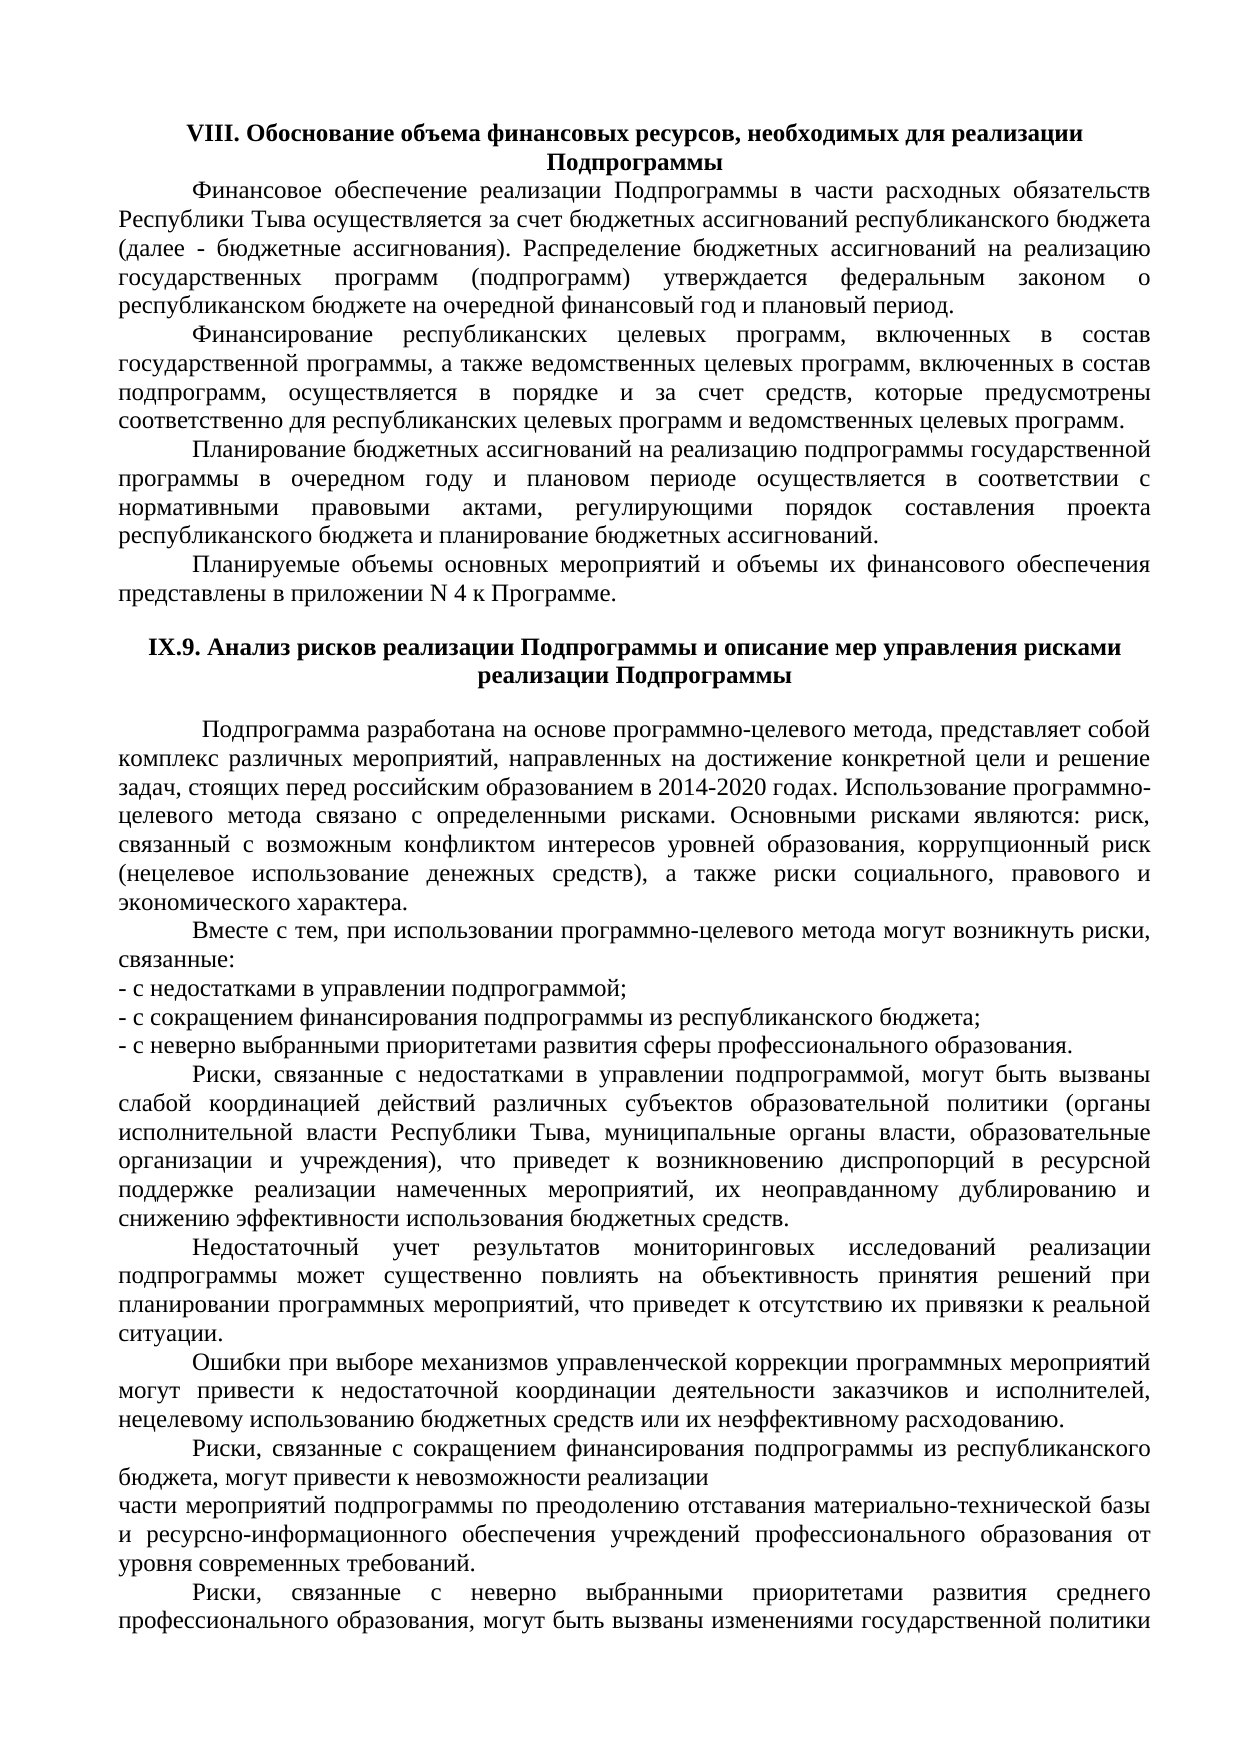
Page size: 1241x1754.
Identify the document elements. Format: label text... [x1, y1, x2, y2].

text Планируемые объемы основных мероприятий и объемы их финансового обеспечения представлены в приложении N 4 к Программе. [118, 549, 1152, 607]
text Риски, связанные с сокращением финансирования подпрограммы из республиканского бюджета, могут привести к невозможности реализации [118, 1433, 1152, 1491]
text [118, 1577, 1152, 1634]
text Риски, связанные с недостатками в управлении подпрограммой, могут быть вызваны слабой координацией действий различных субъектов образовательной политики (органы исполнительной власти Республики Тыва, муниципальные органы власти, образовательные организации и учреждения), что приведет к возникновению диспропорций в ресурсной поддержке реализации намеченных мероприятий, их неоправданному дублированию и снижению эффективности использования бюджетных средств. [118, 1059, 1152, 1232]
text Ошибки при выборе механизмов управленческой коррекции программных мероприятий могут привести к недостаточной координации деятельности заказчиков и исполнителей, нецелевому использованию бюджетных средств или их неэффективному расходованию. [118, 1347, 1152, 1433]
text Вместе с тем, при использовании программно-целевого метода могут возникнуть риски, связанные: [118, 916, 1152, 973]
text Недостаточный учет результатов мониторинговых исследований реализации подпрограммы может существенно повлиять на объективность принятия решений при планировании программных мероприятий, что приведет к отсутствию их привязки к реальной ситуации. [118, 1232, 1152, 1347]
text Финансовое обеспечение реализации Подпрограммы в части расходных обязательств Республики Тыва осуществляется за счет бюджетных ассигнований республиканского бюджета (далее - бюджетные ассигнования). Распределение бюджетных ассигнований на реализацию государственных программ (подпрограмм) утверждается федеральным законом о республиканском бюджете на очередной финансовый год и плановый период. [118, 176, 1152, 319]
text VIII. Обоснование объема финансовых ресурсов, необходимых для реализации Подпрограммы [118, 118, 1152, 176]
text - с недостатками в управлении подпрограммой; [118, 973, 1152, 1002]
text - с сокращением финансирования подпрограммы из республиканского бюджета; [118, 1002, 1152, 1031]
text Подпрограмма разработана на основе программно-целевого метода, представляет собой комплекс различных мероприятий, направленных на достижение конкретной цели и решение задач, стоящих перед российским образованием в 2014-2020 годах. Использование программно-целевого метода связано с определенными рисками. Основными рисками являются: риск, связанный с возможным конфликтом интересов уровней образования, коррупционный риск (нецелевое использование денежных средств), а также риски социального, правового и экономического характера. [118, 714, 1152, 916]
text части мероприятий подпрограммы по преодолению отставания материально-технической базы и ресурсно-информационного обеспечения учреждений профессионального образования от уровня современных требований. [118, 1491, 1152, 1577]
text Финансирование республиканских целевых программ, включенных в состав государственной программы, а также ведомственных целевых программ, включенных в состав подпрограмм, осуществляется в порядке и за счет средств, которые предусмотрены соответственно для республиканских целевых программ и ведомственных целевых программ. [118, 319, 1152, 434]
text IX.9. Анализ рисков реализации Подпрограммы и описание мер управления рисками реализации Подпрограммы [118, 632, 1152, 689]
text - с неверно выбранными приоритетами развития сферы профессионального образования. [118, 1031, 1152, 1059]
text Планирование бюджетных ассигнований на реализацию подпрограммы государственной программы в очередном году и плановом периоде осуществляется в соответствии с нормативными правовыми актами, регулирующими порядок составления проекта республиканского бюджета и планирование бюджетных ассигнований. [118, 434, 1152, 549]
